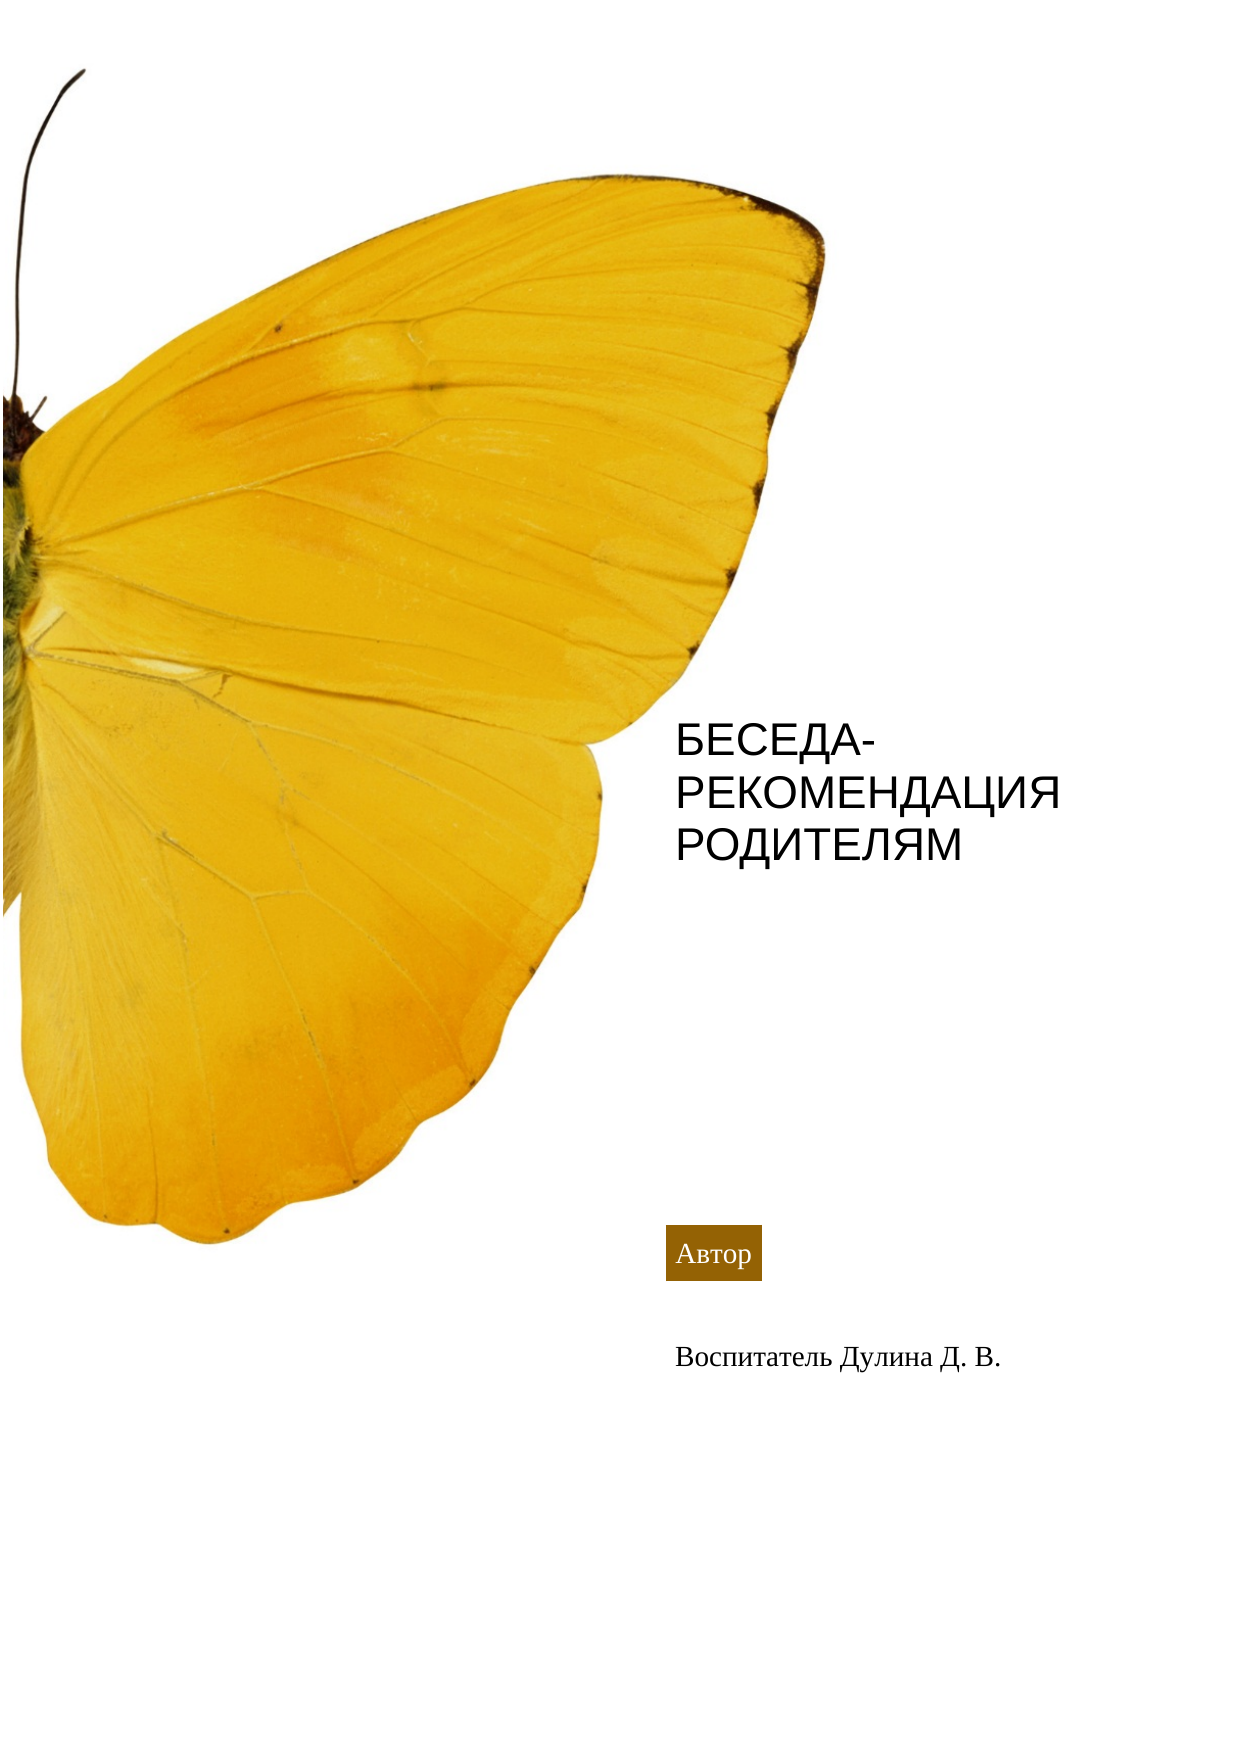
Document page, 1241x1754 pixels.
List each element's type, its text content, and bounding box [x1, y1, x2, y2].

text Воспитатель Дулина Д. В. [675, 1339, 1065, 1457]
title БЕСЕДА-РЕКОМЕНДАЦИЯ РОДИТЕЛЯМ [675, 712, 1065, 871]
text Автор [667, 1226, 761, 1280]
picture [3, 52, 845, 1267]
